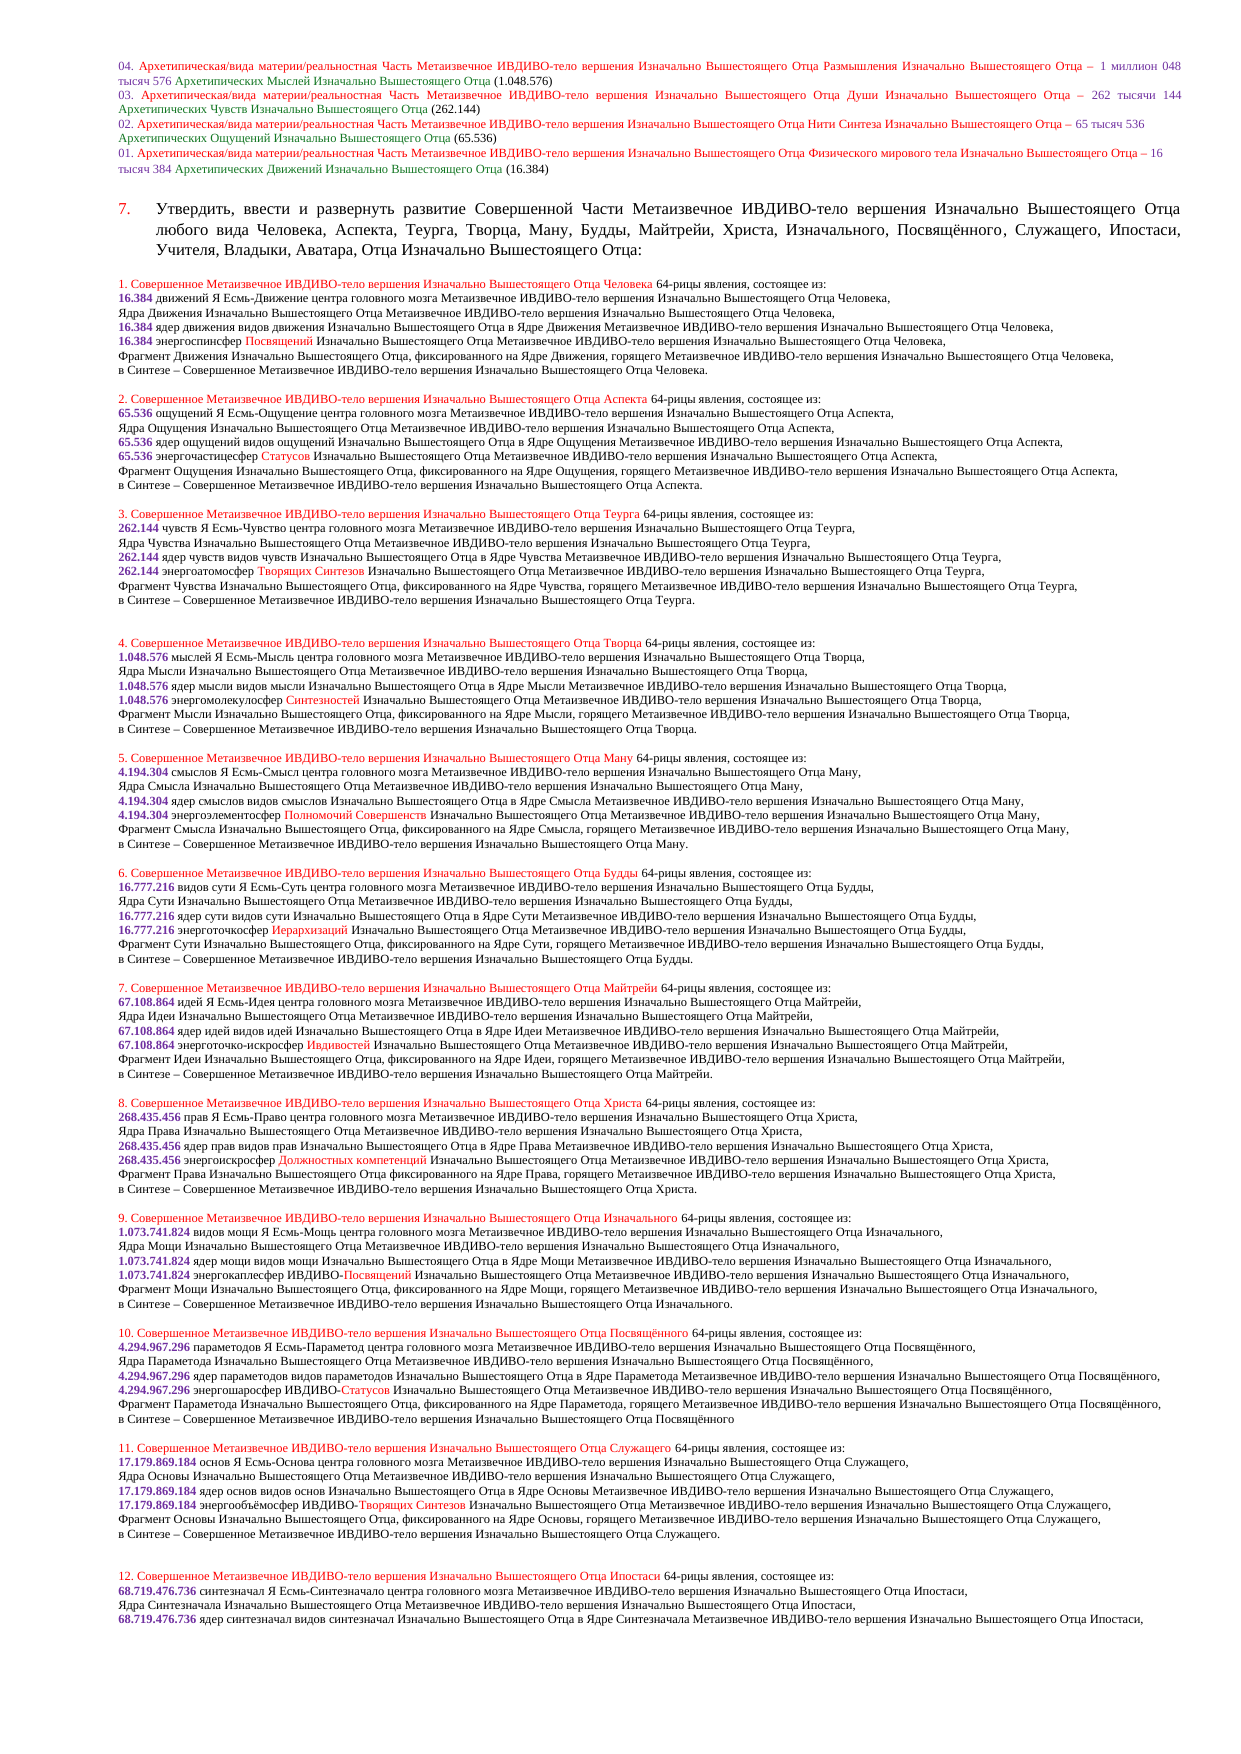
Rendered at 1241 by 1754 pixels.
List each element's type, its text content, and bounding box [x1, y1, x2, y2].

text 1.048.576 ядер мысли видов мысли Изначально Вышестоящего Отца в Ядре Мысли Метаизвечное ИВДИВО-тело вершения Изначально Вышестоящего Отца Творца, [118, 678, 1181, 693]
text 262.144 ядер чувств видов чувств Изначально Вышестоящего Отца в Ядре Чувства Метаизвечное ИВДИВО-тело вершения Изначально Вышестоящего Отца Теурга, [118, 550, 1181, 564]
text в Синтезе – Совершенное Метаизвечное ИВДИВО-тело вершения Изначально Вышестоящего Отца Аспекта. [118, 478, 1181, 492]
text 16.777.216 видов сути Я Есмь-Суть центра головного мозга Метаизвечное ИВДИВО-тело вершения Изначально Вышестоящего Отца Будды, [118, 880, 1181, 894]
text Фрагмент Основы Изначально Вышестоящего Отца, фиксированного на Ядре Основы, горящего Метаизвечное ИВДИВО-тело вершения Изначально Вышестоящего Отца Служащего, [118, 1512, 1181, 1527]
text в Синтезе – Совершенное Метаизвечное ИВДИВО-тело вершения Изначально Вышестоящего Отца Посвящённого [118, 1412, 1181, 1426]
text Фрагмент Смысла Изначально Вышестоящего Отца, фиксированного на Ядре Смысла, горящего Метаизвечное ИВДИВО-тело вершения Изначально Вышестоящего Отца Ману, [118, 822, 1181, 837]
list Утвердить, ввести и развернуть развитие Совершенной Части Метаизвечное ИВДИВО-тело вершения Изначально Вышестоящего Отца любого вида Человека, Аспекта, Теурга, Творца, Ману, Будды, Майтрейи, Христа, Изначального, Посвящённого, Служащего, Ипостаси, Учителя, Владыки, Аватара, Отца Изначально Вышестоящего Отца: [118, 199, 1181, 259]
text 9. Совершенное Метаизвечное ИВДИВО-тело вершения Изначально Вышестоящего Отца Изначального 64-рицы явления, состоящее из: [118, 1210, 1181, 1225]
text 65.536 энергочастицесфер Статусов Изначально Вышестоящего Отца Метаизвечное ИВДИВО-тело вершения Изначально Вышестоящего Отца Аспекта, [118, 449, 1181, 463]
text Ядра Синтезначала Изначально Вышестоящего Отца Метаизвечное ИВДИВО-тело вершения Изначально Вышестоящего Отца Ипостаси, [118, 1598, 1181, 1612]
text в Синтезе – Совершенное Метаизвечное ИВДИВО-тело вершения Изначально Вышестоящего Отца Ману. [118, 837, 1181, 851]
text 1.073.741.824 энергокаплесфер ИВДИВО-Посвящений Изначально Вышестоящего Отца Метаизвечное ИВДИВО-тело вершения Изначально Вышестоящего Отца Изначального, [118, 1268, 1181, 1282]
text 67.108.864 энерготочко-искросфер Ивдивостей Изначально Вышестоящего Отца Метаизвечное ИВДИВО-тело вершения Изначально Вышестоящего Отца Майтрейи, [118, 1038, 1181, 1052]
text в Синтезе – Совершенное Метаизвечное ИВДИВО-тело вершения Изначально Вышестоящего Отца Майтрейи. [118, 1067, 1181, 1081]
text 1.073.741.824 видов мощи Я Есмь-Мощь центра головного мозга Метаизвечное ИВДИВО-тело вершения Изначально Вышестоящего Отца Изначального, [118, 1225, 1181, 1239]
text Ядра Чувства Изначально Вышестоящего Отца Метаизвечное ИВДИВО-тело вершения Изначально Вышестоящего Отца Теурга, [118, 535, 1181, 550]
text Фрагмент Идеи Изначально Вышестоящего Отца, фиксированного на Ядре Идеи, горящего Метаизвечное ИВДИВО-тело вершения Изначально Вышестоящего Отца Майтрейи, [118, 1052, 1181, 1067]
text в Синтезе – Совершенное Метаизвечное ИВДИВО-тело вершения Изначально Вышестоящего Отца Служащего. [118, 1527, 1181, 1541]
text 268.435.456 энергоискросфер Должностных компетенций Изначально Вышестоящего Отца Метаизвечное ИВДИВО-тело вершения Изначально Вышестоящего Отца Христа, [118, 1153, 1181, 1167]
text 2. Совершенное Метаизвечное ИВДИВО-тело вершения Изначально Вышестоящего Отца Аспекта 64-рицы явления, состоящее из: [118, 392, 1181, 406]
text 68.719.476.736 синтезначал Я Есмь-Синтезначало центра головного мозга Метаизвечное ИВДИВО-тело вершения Изначально Вышестоящего Отца Ипостаси, [118, 1583, 1181, 1598]
text 16.384 движений Я Есмь-Движение центра головного мозга Метаизвечное ИВДИВО-тело вершения Изначально Вышестоящего Отца Человека, [118, 291, 1181, 305]
text 03. Архетипическая/вида материи/реальностная Часть Метаизвечное ИВДИВО-тело вершения Изначально Вышестоящего Отца Души Изначально Вышестоящего Отца – 262 тысячи 144 Архетипических Чувств Изначально Вышестоящего Отца (262.144) [118, 88, 1181, 117]
text 4.294.967.296 ядер параметодов видов параметодов Изначально Вышестоящего Отца в Ядре Параметода Метаизвечное ИВДИВО-тело вершения Изначально Вышестоящего Отца Посвящённого, [118, 1368, 1181, 1383]
text в Синтезе – Совершенное Метаизвечное ИВДИВО-тело вершения Изначально Вышестоящего Отца Христа. [118, 1182, 1181, 1196]
text 8. Совершенное Метаизвечное ИВДИВО-тело вершения Изначально Вышестоящего Отца Христа 64-рицы явления, состоящее из: [118, 1095, 1181, 1110]
text 4.194.304 смыслов Я Есмь-Смысл центра головного мозга Метаизвечное ИВДИВО-тело вершения Изначально Вышестоящего Отца Ману, [118, 765, 1181, 779]
text 16.384 ядер движения видов движения Изначально Вышестоящего Отца в Ядре Движения Метаизвечное ИВДИВО-тело вершения Изначально Вышестоящего Отца Человека, [118, 320, 1181, 334]
text 4.194.304 ядер смыслов видов смыслов Изначально Вышестоящего Отца в Ядре Смысла Метаизвечное ИВДИВО-тело вершения Изначально Вышестоящего Отца Ману, [118, 793, 1181, 808]
text 4.194.304 энергоэлементосфер Полномочий Совершенств Изначально Вышестоящего Отца Метаизвечное ИВДИВО-тело вершения Изначально Вышестоящего Отца Ману, [118, 808, 1181, 822]
text Фрагмент Мысли Изначально Вышестоящего Отца, фиксированного на Ядре Мысли, горящего Метаизвечное ИВДИВО-тело вершения Изначально Вышестоящего Отца Творца, [118, 707, 1181, 722]
text в Синтезе – Совершенное Метаизвечное ИВДИВО-тело вершения Изначально Вышестоящего Отца Творца. [118, 722, 1181, 736]
text 16.384 энергоспинсфер Посвящений Изначально Вышестоящего Отца Метаизвечное ИВДИВО-тело вершения Изначально Вышестоящего Отца Человека, [118, 334, 1181, 348]
text в Синтезе – Совершенное Метаизвечное ИВДИВО-тело вершения Изначально Вышестоящего Отца Изначального. [118, 1297, 1181, 1311]
text Фрагмент Движения Изначально Вышестоящего Отца, фиксированного на Ядре Движения, горящего Метаизвечное ИВДИВО-тело вершения Изначально Вышестоящего Отца Человека, [118, 348, 1181, 363]
text 4.294.967.296 параметодов Я Есмь-Параметод центра головного мозга Метаизвечное ИВДИВО-тело вершения Изначально Вышестоящего Отца Посвящённого, [118, 1340, 1181, 1354]
text 4. Совершенное Метаизвечное ИВДИВО-тело вершения Изначально Вышестоящего Отца Творца 64-рицы явления, состоящее из: [118, 635, 1181, 650]
text 67.108.864 ядер идей видов идей Изначально Вышестоящего Отца в Ядре Идеи Метаизвечное ИВДИВО-тело вершения Изначально Вышестоящего Отца Майтрейи, [118, 1023, 1181, 1038]
text 5. Совершенное Метаизвечное ИВДИВО-тело вершения Изначально Вышестоящего Отца Ману 64-рицы явления, состоящее из: [118, 750, 1181, 765]
text в Синтезе – Совершенное Метаизвечное ИВДИВО-тело вершения Изначально Вышестоящего Отца Будды. [118, 952, 1181, 966]
text Фрагмент Ощущения Изначально Вышестоящего Отца, фиксированного на Ядре Ощущения, горящего Метаизвечное ИВДИВО-тело вершения Изначально Вышестоящего Отца Аспекта, [118, 463, 1181, 478]
text в Синтезе – Совершенное Метаизвечное ИВДИВО-тело вершения Изначально Вышестоящего Отца Человека. [118, 363, 1181, 377]
text Фрагмент Чувства Изначально Вышестоящего Отца, фиксированного на Ядре Чувства, горящего Метаизвечное ИВДИВО-тело вершения Изначально Вышестоящего Отца Теурга, [118, 578, 1181, 593]
text 65.536 ядер ощущений видов ощущений Изначально Вышестоящего Отца в Ядре Ощущения Метаизвечное ИВДИВО-тело вершения Изначально Вышестоящего Отца Аспекта, [118, 435, 1181, 449]
text Ядра Смысла Изначально Вышестоящего Отца Метаизвечное ИВДИВО-тело вершения Изначально Вышестоящего Отца Ману, [118, 779, 1181, 793]
text Ядра Параметода Изначально Вышестоящего Отца Метаизвечное ИВДИВО-тело вершения Изначально Вышестоящего Отца Посвящённого, [118, 1354, 1181, 1368]
text 268.435.456 прав Я Есмь-Право центра головного мозга Метаизвечное ИВДИВО-тело вершения Изначально Вышестоящего Отца Христа, [118, 1110, 1181, 1124]
text 67.108.864 идей Я Есмь-Идея центра головного мозга Метаизвечное ИВДИВО-тело вершения Изначально Вышестоящего Отца Майтрейи, [118, 995, 1181, 1009]
text 16.777.216 энерготочкосфер Иерархизаций Изначально Вышестоящего Отца Метаизвечное ИВДИВО-тело вершения Изначально Вышестоящего Отца Будды, [118, 923, 1181, 937]
text Ядра Мысли Изначально Вышестоящего Отца Метаизвечное ИВДИВО-тело вершения Изначально Вышестоящего Отца Творца, [118, 664, 1181, 678]
text Фрагмент Параметода Изначально Вышестоящего Отца, фиксированного на Ядре Параметода, горящего Метаизвечное ИВДИВО-тело вершения Изначально Вышестоящего Отца Посвящённого, [118, 1397, 1181, 1412]
text 1.073.741.824 ядер мощи видов мощи Изначально Вышестоящего Отца в Ядре Мощи Метаизвечное ИВДИВО-тело вершения Изначально Вышестоящего Отца Изначального, [118, 1253, 1181, 1268]
text 01. Архетипическая/вида материи/реальностная Часть Метаизвечное ИВДИВО-тело вершения Изначально Вышестоящего Отца Физического мирового тела Изначально Вышестоящего Отца – 16 тысяч 384 Архетипических Движений Изначально Вышестоящего Отца (16.384) [118, 145, 1181, 176]
text Фрагмент Сути Изначально Вышестоящего Отца, фиксированного на Ядре Сути, горящего Метаизвечное ИВДИВО-тело вершения Изначально Вышестоящего Отца Будды, [118, 937, 1181, 952]
text 1.048.576 энергомолекулосфер Синтезностей Изначально Вышестоящего Отца Метаизвечное ИВДИВО-тело вершения Изначально Вышестоящего Отца Творца, [118, 693, 1181, 707]
text Ядра Основы Изначально Вышестоящего Отца Метаизвечное ИВДИВО-тело вершения Изначально Вышестоящего Отца Служащего, [118, 1469, 1181, 1483]
text 1. Совершенное Метаизвечное ИВДИВО-тело вершения Изначально Вышестоящего Отца Человека 64-рицы явления, состоящее из: [118, 277, 1181, 291]
text 262.144 энергоатомосфер Творящих Синтезов Изначально Вышестоящего Отца Метаизвечное ИВДИВО-тело вершения Изначально Вышестоящего Отца Теурга, [118, 564, 1181, 578]
text 65.536 ощущений Я Есмь-Ощущение центра головного мозга Метаизвечное ИВДИВО-тело вершения Изначально Вышестоящего Отца Аспекта, [118, 406, 1181, 420]
text Фрагмент Мощи Изначально Вышестоящего Отца, фиксированного на Ядре Мощи, горящего Метаизвечное ИВДИВО-тело вершения Изначально Вышестоящего Отца Изначального, [118, 1282, 1181, 1297]
text Ядра Мощи Изначально Вышестоящего Отца Метаизвечное ИВДИВО-тело вершения Изначально Вышестоящего Отца Изначального, [118, 1239, 1181, 1253]
text 04. Архетипическая/вида материи/реальностная Часть Метаизвечное ИВДИВО-тело вершения Изначально Вышестоящего Отца Размышления Изначально Вышестоящего Отца – 1 миллион 048 тысяч 576 Архетипических Мыслей Изначально Вышестоящего Отца (1.048.576) [118, 59, 1181, 88]
text 11. Совершенное Метаизвечное ИВДИВО-тело вершения Изначально Вышестоящего Отца Служащего 64-рицы явления, состоящее из: [118, 1440, 1181, 1455]
text 1.048.576 мыслей Я Есмь-Мысль центра головного мозга Метаизвечное ИВДИВО-тело вершения Изначально Вышестоящего Отца Творца, [118, 650, 1181, 664]
text в Синтезе – Совершенное Метаизвечное ИВДИВО-тело вершения Изначально Вышестоящего Отца Теурга. [118, 593, 1181, 607]
text 17.179.869.184 энергообъёмосфер ИВДИВО-Творящих Синтезов Изначально Вышестоящего Отца Метаизвечное ИВДИВО-тело вершения Изначально Вышестоящего Отца Служащего, [118, 1498, 1181, 1512]
text 262.144 чувств Я Есмь-Чувство центра головного мозга Метаизвечное ИВДИВО-тело вершения Изначально Вышестоящего Отца Теурга, [118, 521, 1181, 535]
text 02. Архетипическая/вида материи/реальностная Часть Метаизвечное ИВДИВО-тело вершения Изначально Вышестоящего Отца Нити Синтеза Изначально Вышестоящего Отца – 65 тысяч 536 Архетипических Ощущений Изначально Вышестоящего Отца (65.536) [118, 117, 1181, 145]
text 3. Совершенное Метаизвечное ИВДИВО-тело вершения Изначально Вышестоящего Отца Теурга 64-рицы явления, состоящее из: [118, 507, 1181, 521]
text 7. Совершенное Метаизвечное ИВДИВО-тело вершения Изначально Вышестоящего Отца Майтрейи 64-рицы явления, состоящее из: [118, 980, 1181, 995]
text 16.777.216 ядер сути видов сути Изначально Вышестоящего Отца в Ядре Сути Метаизвечное ИВДИВО-тело вершения Изначально Вышестоящего Отца Будды, [118, 908, 1181, 923]
text 17.179.869.184 ядер основ видов основ Изначально Вышестоящего Отца в Ядре Основы Метаизвечное ИВДИВО-тело вершения Изначально Вышестоящего Отца Служащего, [118, 1483, 1181, 1498]
text 6. Совершенное Метаизвечное ИВДИВО-тело вершения Изначально Вышестоящего Отца Будды 64-рицы явления, состоящее из: [118, 865, 1181, 880]
text 17.179.869.184 основ Я Есмь-Основа центра головного мозга Метаизвечное ИВДИВО-тело вершения Изначально Вышестоящего Отца Служащего, [118, 1455, 1181, 1469]
text 12. Совершенное Метаизвечное ИВДИВО-тело вершения Изначально Вышестоящего Отца Ипостаси 64-рицы явления, состоящее из: [118, 1569, 1181, 1583]
text 68.719.476.736 ядер синтезначал видов синтезначал Изначально Вышестоящего Отца в Ядре Синтезначала Метаизвечное ИВДИВО-тело вершения Изначально Вышестоящего Отца Ипостаси, [118, 1612, 1181, 1626]
text Ядра Сути Изначально Вышестоящего Отца Метаизвечное ИВДИВО-тело вершения Изначально Вышестоящего Отца Будды, [118, 894, 1181, 908]
text Фрагмент Права Изначально Вышестоящего Отца фиксированного на Ядре Права, горящего Метаизвечное ИВДИВО-тело вершения Изначально Вышестоящего Отца Христа, [118, 1167, 1181, 1182]
text Ядра Права Изначально Вышестоящего Отца Метаизвечное ИВДИВО-тело вершения Изначально Вышестоящего Отца Христа, [118, 1124, 1181, 1138]
text 10. Совершенное Метаизвечное ИВДИВО-тело вершения Изначально Вышестоящего Отца Посвящённого 64-рицы явления, состоящее из: [118, 1325, 1181, 1340]
text 268.435.456 ядер прав видов прав Изначально Вышестоящего Отца в Ядре Права Метаизвечное ИВДИВО-тело вершения Изначально Вышестоящего Отца Христа, [118, 1138, 1181, 1153]
text Ядра Идеи Изначально Вышестоящего Отца Метаизвечное ИВДИВО-тело вершения Изначально Вышестоящего Отца Майтрейи, [118, 1009, 1181, 1023]
text Ядра Движения Изначально Вышестоящего Отца Метаизвечное ИВДИВО-тело вершения Изначально Вышестоящего Отца Человека, [118, 305, 1181, 320]
text Ядра Ощущения Изначально Вышестоящего Отца Метаизвечное ИВДИВО-тело вершения Изначально Вышестоящего Отца Аспекта, [118, 420, 1181, 435]
text 4.294.967.296 энергошаросфер ИВДИВО-Статусов Изначально Вышестоящего Отца Метаизвечное ИВДИВО-тело вершения Изначально Вышестоящего Отца Посвящённого, [118, 1383, 1181, 1397]
